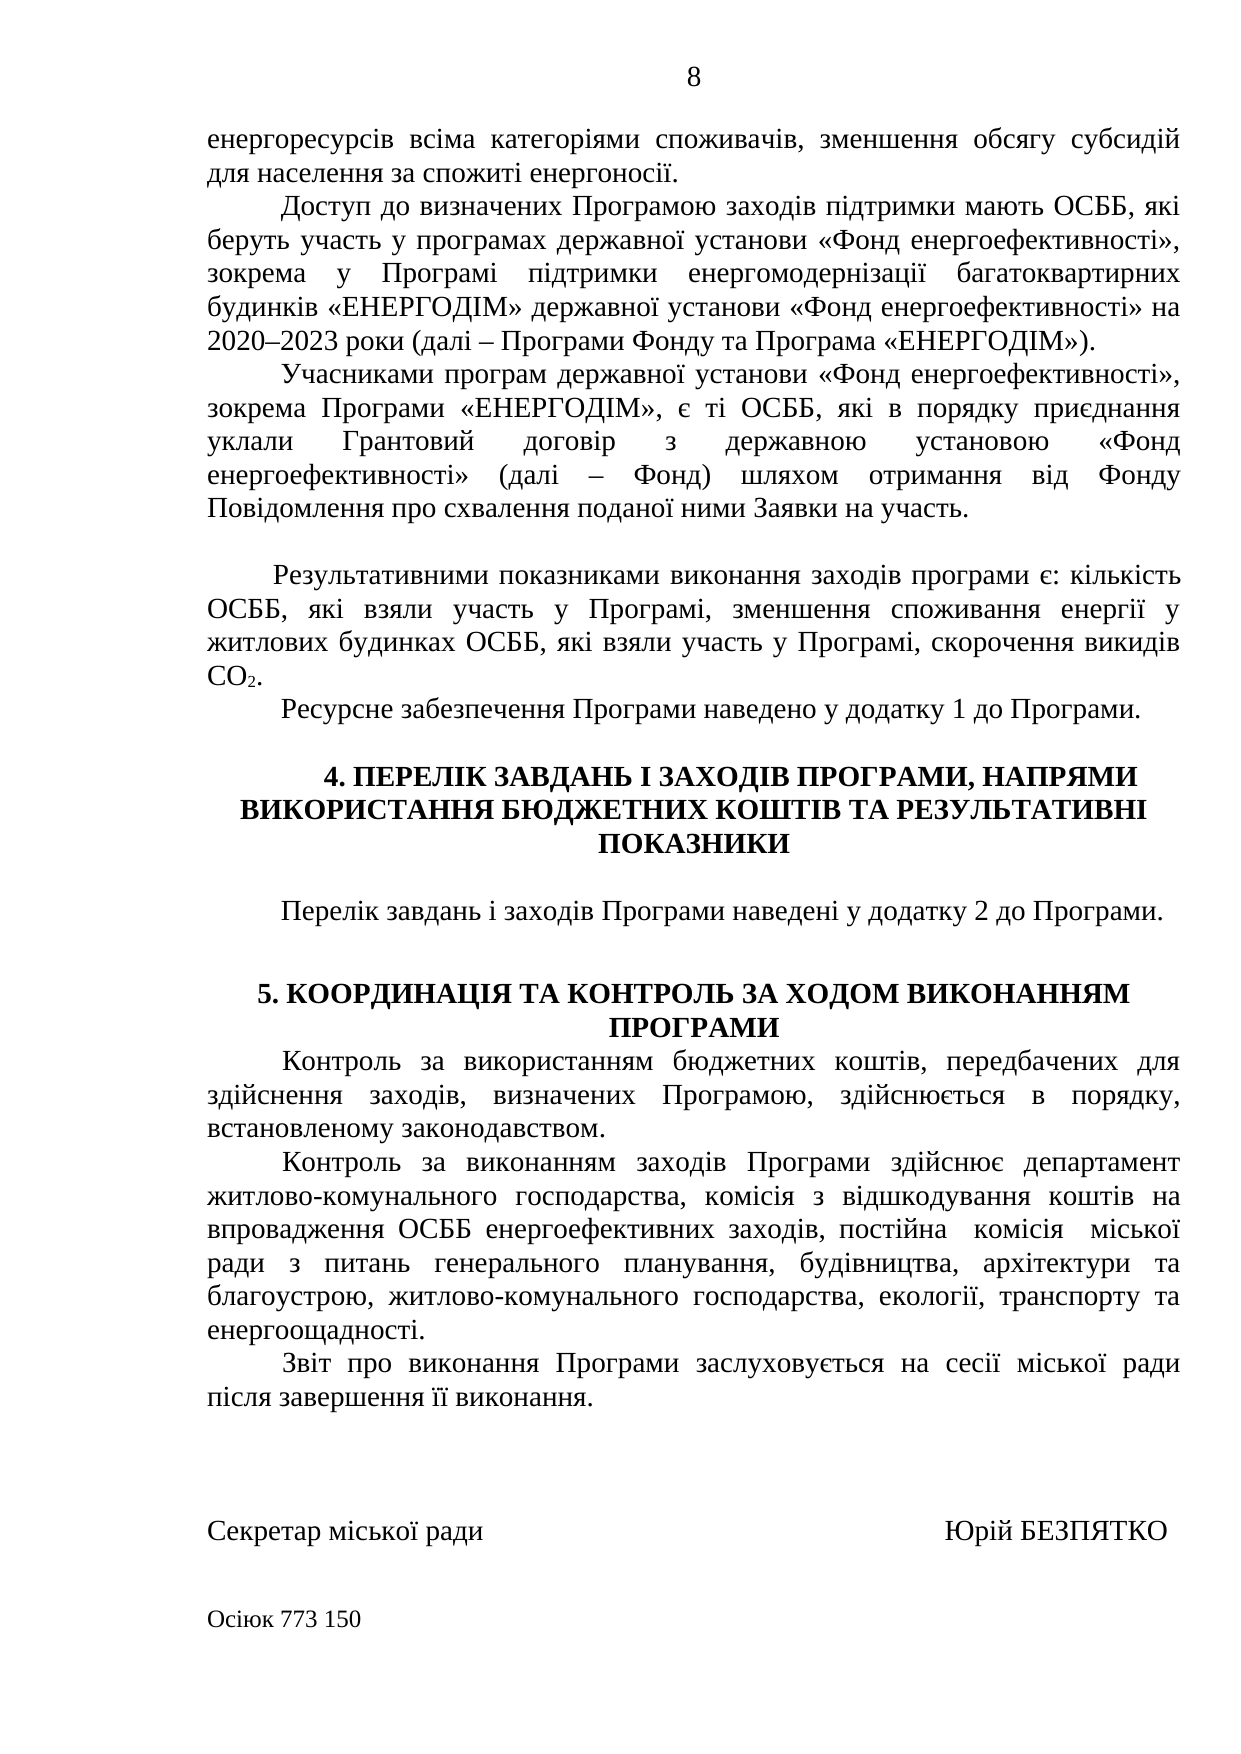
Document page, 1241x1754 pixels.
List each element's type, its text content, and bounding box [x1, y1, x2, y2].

text 4. ПЕРЕЛІК ЗАВДАНЬ І ЗАХОДІВ ПРОГРАМИ, НАПРЯМИ ВИКОРИСТАННЯ БЮДЖЕТНИХ КОШТІВ ТА РЕЗУЛЬТАТИВНІ ПОКАЗНИКИ [207, 759, 1181, 859]
text Результативними показниками виконання заходів програми є: кількість ОСББ, які взяли участь у Програмі, зменшення споживання енергії у житлових будинках ОСББ, які взяли участь у Програмі, скорочення викидів СО2. [207, 557, 1181, 692]
text Осіюк 773 150 [207, 1604, 1181, 1633]
text Доступ до визначених Програмою заходів підтримки мають ОСББ, які беруть участь у програмах державної установи «Фонд енергоефективності», зокрема у Програмі підтримки енергомодернізації багатоквартирних будинків «ЕНЕРГОДІМ» державної установи «Фонд енергоефективності» на 2020–2023 роки (далі – Програми Фонду та Програма «ЕНЕРГОДІМ»). [207, 188, 1181, 356]
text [207, 121, 1181, 188]
text Контроль за виконанням заходів Програми здійснює департамент житлово-комунального господарства, комісія з відшкодування коштів на впровадження ОСББ енергоефективних заходів, постійна комісія міської ради з питань генерального планування, будівництва, архітектури та благоустрою, житлово-комунального господарства, екології, транспорту та енергоощадності. [207, 1144, 1181, 1345]
text Перелік завдань і заходів Програми наведені у додатку 2 до Програми. [207, 893, 1181, 926]
text Учасниками програм державної установи «Фонд енергоефективності», зокрема Програми «ЕНЕРГОДІМ», є ті ОСББ, які в порядку приєднання уклали Грантовий договір з державною установою «Фонд енергоефективності» (далі – Фонд) шляхом отримання від Фонду Повідомлення про схвалення поданої ними Заявки на участь. [207, 356, 1181, 524]
text Звіт про виконання Програми заслуховується на сесії міської ради після завершення її виконання. [207, 1345, 1181, 1412]
text Контроль за використанням бюджетних коштів, передбачених для здійснення заходів, визначених Програмою, здійснюється в порядку, встановленому законодавством. [207, 1043, 1181, 1144]
subtitle 5. КООРДИНАЦІЯ ТА КОНТРОЛЬ ЗА ХОДОМ ВИКОНАННЯМ ПРОГРАМИ [207, 976, 1181, 1043]
text Секретар міської ради Юрій БЕЗПЯТКО [207, 1513, 1181, 1547]
text Ресурсне забезпечення Програми наведено у додатку 1 до Програми. [207, 692, 1181, 725]
